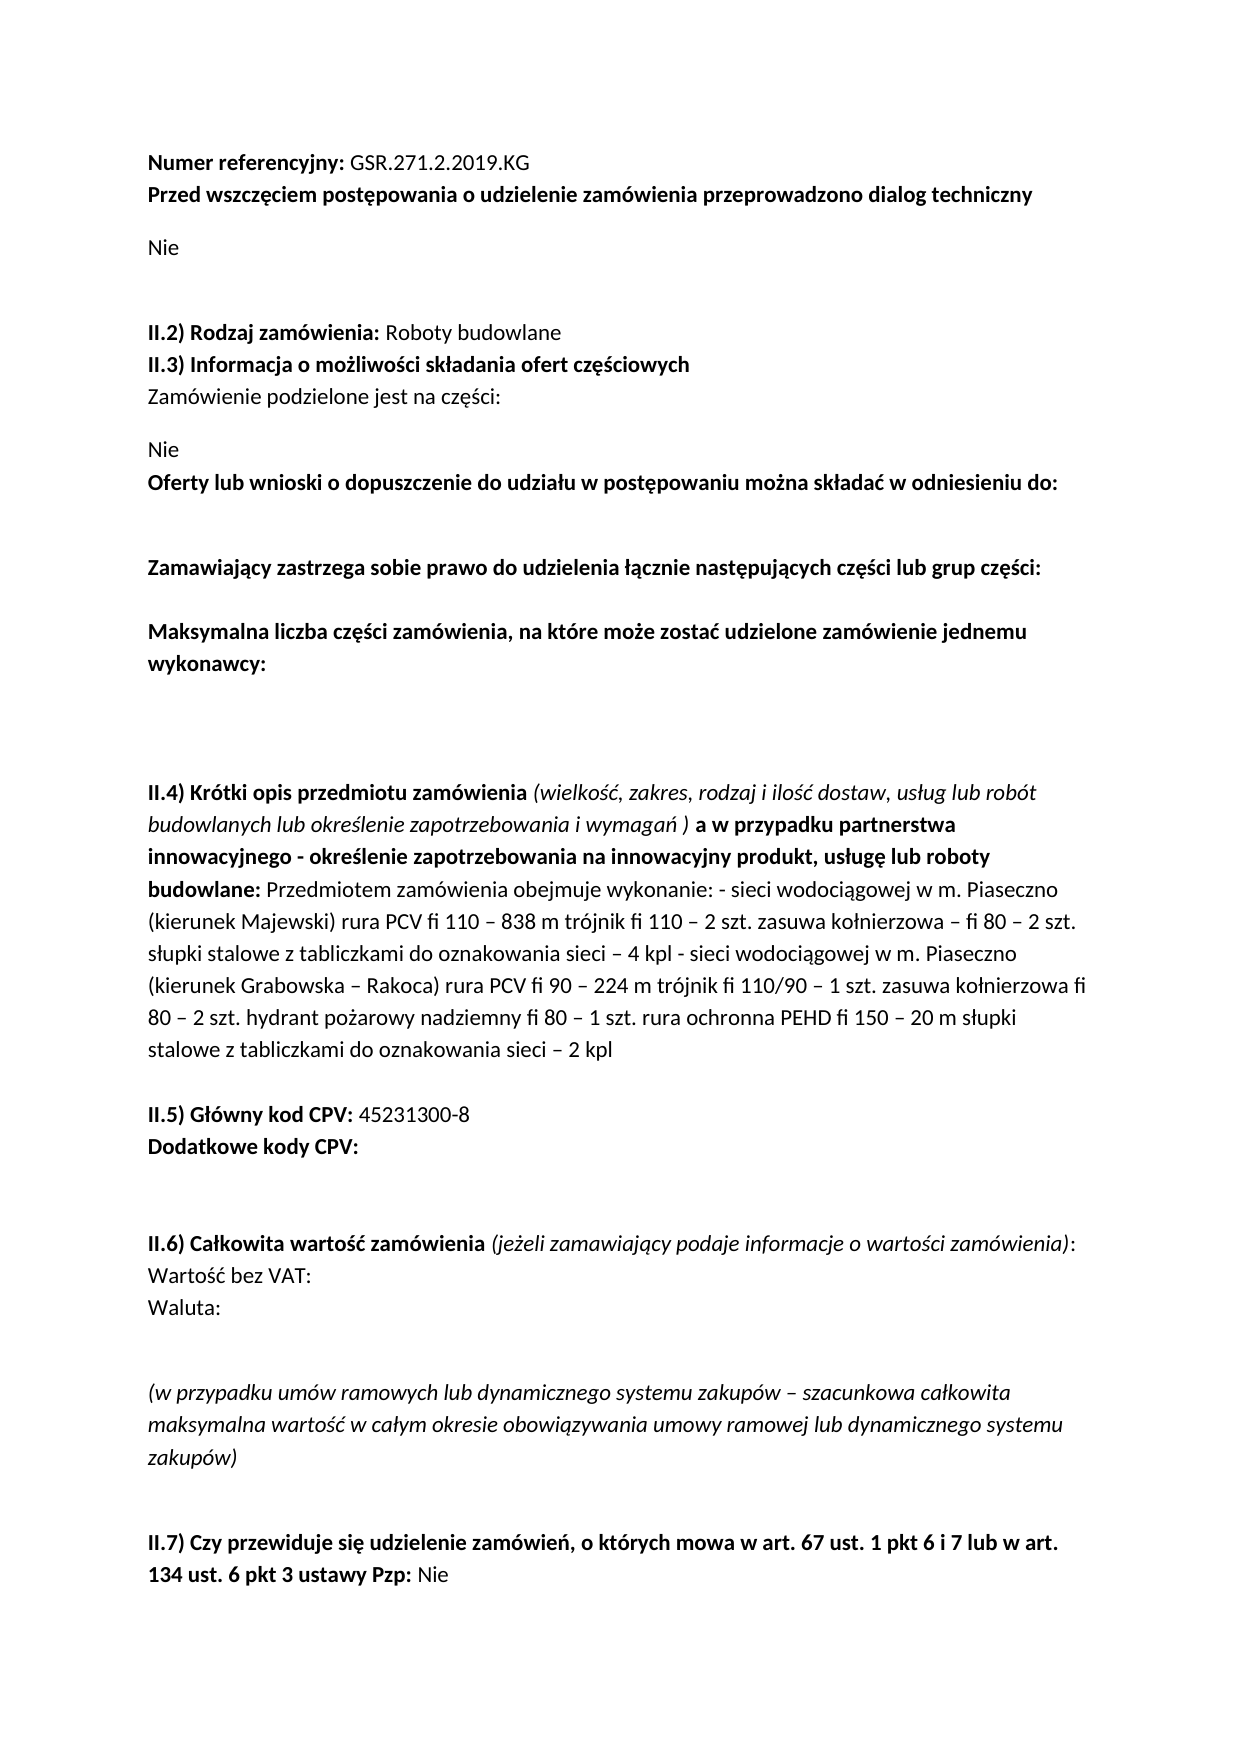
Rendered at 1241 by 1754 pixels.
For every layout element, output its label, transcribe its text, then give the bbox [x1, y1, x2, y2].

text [148, 148, 1093, 208]
text Zamawiający zastrzega sobie prawo do udzielenia łącznie następujących części lub grup części: Maksymalna liczba części zamówienia, na które może zostać udzielone zamówienie jednemu wykonawcy: II.4) Krótki opis przedmiotu zamówienia (wielkość, zakres, rodzaj i ilość dostaw, usług lub robót budowlanych lub określenie zapotrzebowania i wymagań ) a w przypadku partnerstwa innowacyjnego - określenie zapotrzebowania na innowacyjny produkt, usługę lub roboty budowlane: Przedmiotem zamówienia obejmuje wykonanie: - sieci wodociągowej w m. Piaseczno (kierunek Majewski) rura PCV fi 110 – 838 m trójnik fi 110 – 2 szt. zasuwa kołnierzowa – fi 80 – 2 szt. słupki stalowe z tabliczkami do oznakowania sieci – 4 kpl - sieci wodociągowej w m. Piaseczno (kierunek Grabowska – Rakoca) rura PCV fi 90 – 224 m trójnik fi 110/90 – 1 szt. zasuwa kołnierzowa fi 80 – 2 szt. hydrant pożarowy nadziemny fi 80 – 1 szt. rura ochronna PEHD fi 150 – 20 m słupki stalowe z tabliczkami do oznakowania sieci – 2 kpl II.5) Główny kod CPV: 45231300-8 Dodatkowe kody CPV: II.6) Całkowita wartość zamówienia (jeżeli zamawiający podaje informacje o wartości zamówienia): Wartość bez VAT: Waluta: [148, 553, 1093, 1321]
text (w przypadku umów ramowych lub dynamicznego systemu zakupów – szacunkowa całkowita maksymalna wartość w całym okresie obowiązywania umowy ramowej lub dynamicznego systemu zakupów) [148, 1346, 1093, 1471]
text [148, 1496, 1093, 1588]
text Nie [148, 233, 1093, 261]
text Nie Oferty lub wnioski o dopuszczenie do udziału w postępowaniu można składać w odniesieniu do: [148, 435, 1093, 528]
text II.2) Rodzaj zamówienia: Roboty budowlane II.3) Informacja o możliwości składania ofert częściowych Zamówienie podzielone jest na części: [148, 286, 1093, 410]
